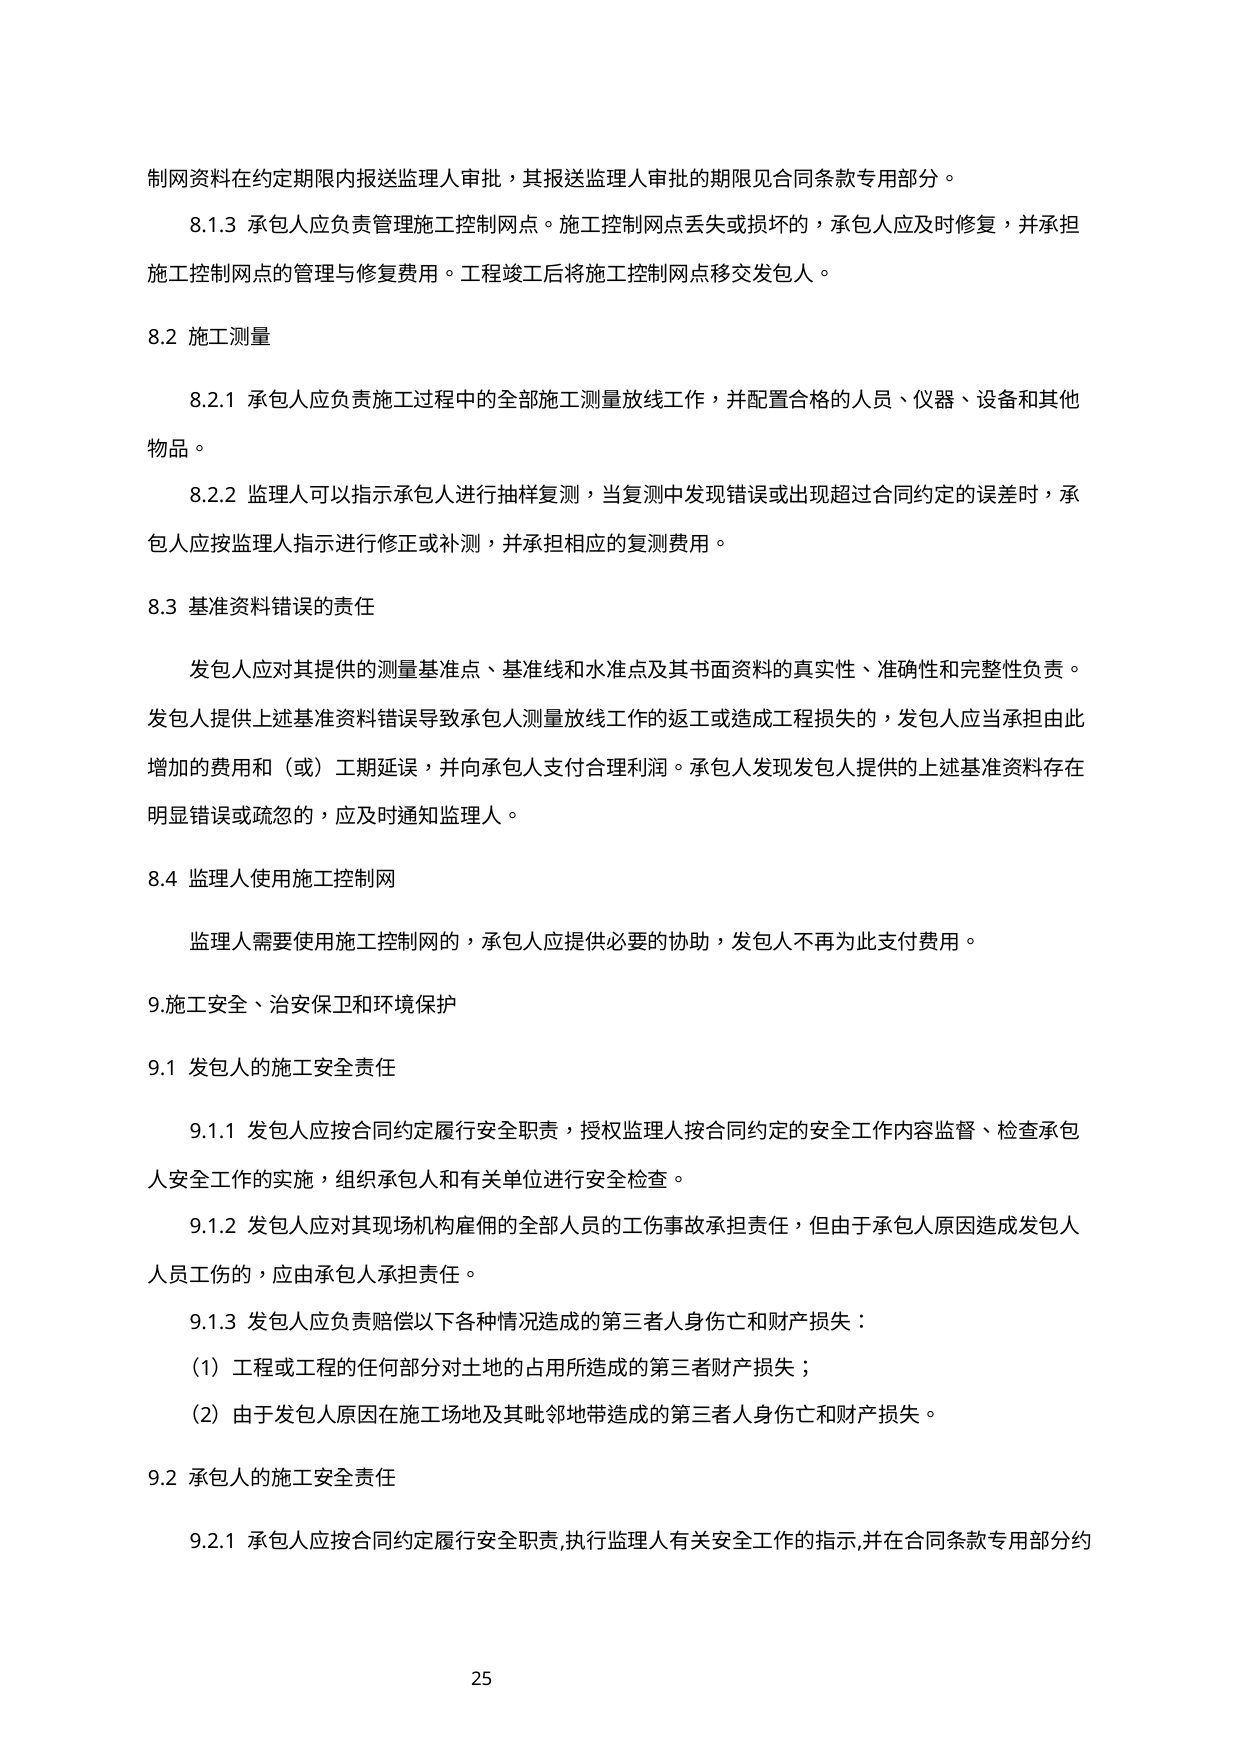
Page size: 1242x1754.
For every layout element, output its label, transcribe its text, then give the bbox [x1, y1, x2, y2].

text 9.1.3 发包人应负责赔偿以下各种情况造成的第三者人身伤亡和财产损失： [148, 1305, 1094, 1337]
text 9.1.2 发包人应对其现场机构雇佣的全部人员的工伤事故承担责任，但由于承包人原因造成发包人人员工伤的，应由承包人承担责任。 [148, 1209, 1094, 1291]
text 8.2.1 承包人应负责施工过程中的全部施工测量放线工作，并配置合格的人员、仪器、设备和其他物品。 [148, 383, 1094, 464]
text 8.2 施工测量 [148, 320, 1094, 353]
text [148, 1524, 1094, 1557]
text 9.1.1 发包人应按合同约定履行安全职责，授权监理人按合同约定的安全工作内容监督、检查承包人安全工作的实施，组织承包人和有关单位进行安全检查。 [148, 1114, 1094, 1195]
text 发包人应对其提供的测量基准点、基准线和水准点及其书面资料的真实性、准确性和完整性负责。发包人提供上述基准资料错误导致承包人测量放线工作的返工或造成工程损失的，发包人应当承担由此增加的费用和（或）工期延误，并向承包人支付合理利润。承包人发现发包人提供的上述基准资料存在明显错误或疏忽的，应及时通知监理人。 [148, 653, 1094, 832]
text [148, 162, 1094, 194]
text （1）工程或工程的任何部分对土地的占用所造成的第三者财产损失； [148, 1352, 1094, 1384]
text 8.2.2 监理人可以指示承包人进行抽样复测，当复测中发现错误或出现超过合同约定的误差时，承包人应按监理人指示进行修正或补测，并承担相应的复测费用。 [148, 479, 1094, 560]
text 9.2 承包人的施工安全责任 [148, 1461, 1094, 1494]
text 监理人需要使用施工控制网的，承包人应提供必要的协助，发包人不再为此支付费用。 [148, 925, 1094, 958]
text 9.1 发包人的施工安全责任 [148, 1051, 1094, 1084]
text 8.3 基准资料错误的责任 [148, 590, 1094, 623]
text 9.施工安全、治安保卫和环境保护 [148, 988, 1094, 1021]
text 8.4 监理人使用施工控制网 [148, 862, 1094, 895]
text 8.1.3 承包人应负责管理施工控制网点。施工控制网点丢失或损坏的，承包人应及时修复，并承担施工控制网点的管理与修复费用。工程竣工后将施工控制网点移交发包人。 [148, 209, 1094, 290]
text （2）由于发包人原因在施工场地及其毗邻地带造成的第三者人身伤亡和财产损失。 [148, 1398, 1094, 1431]
